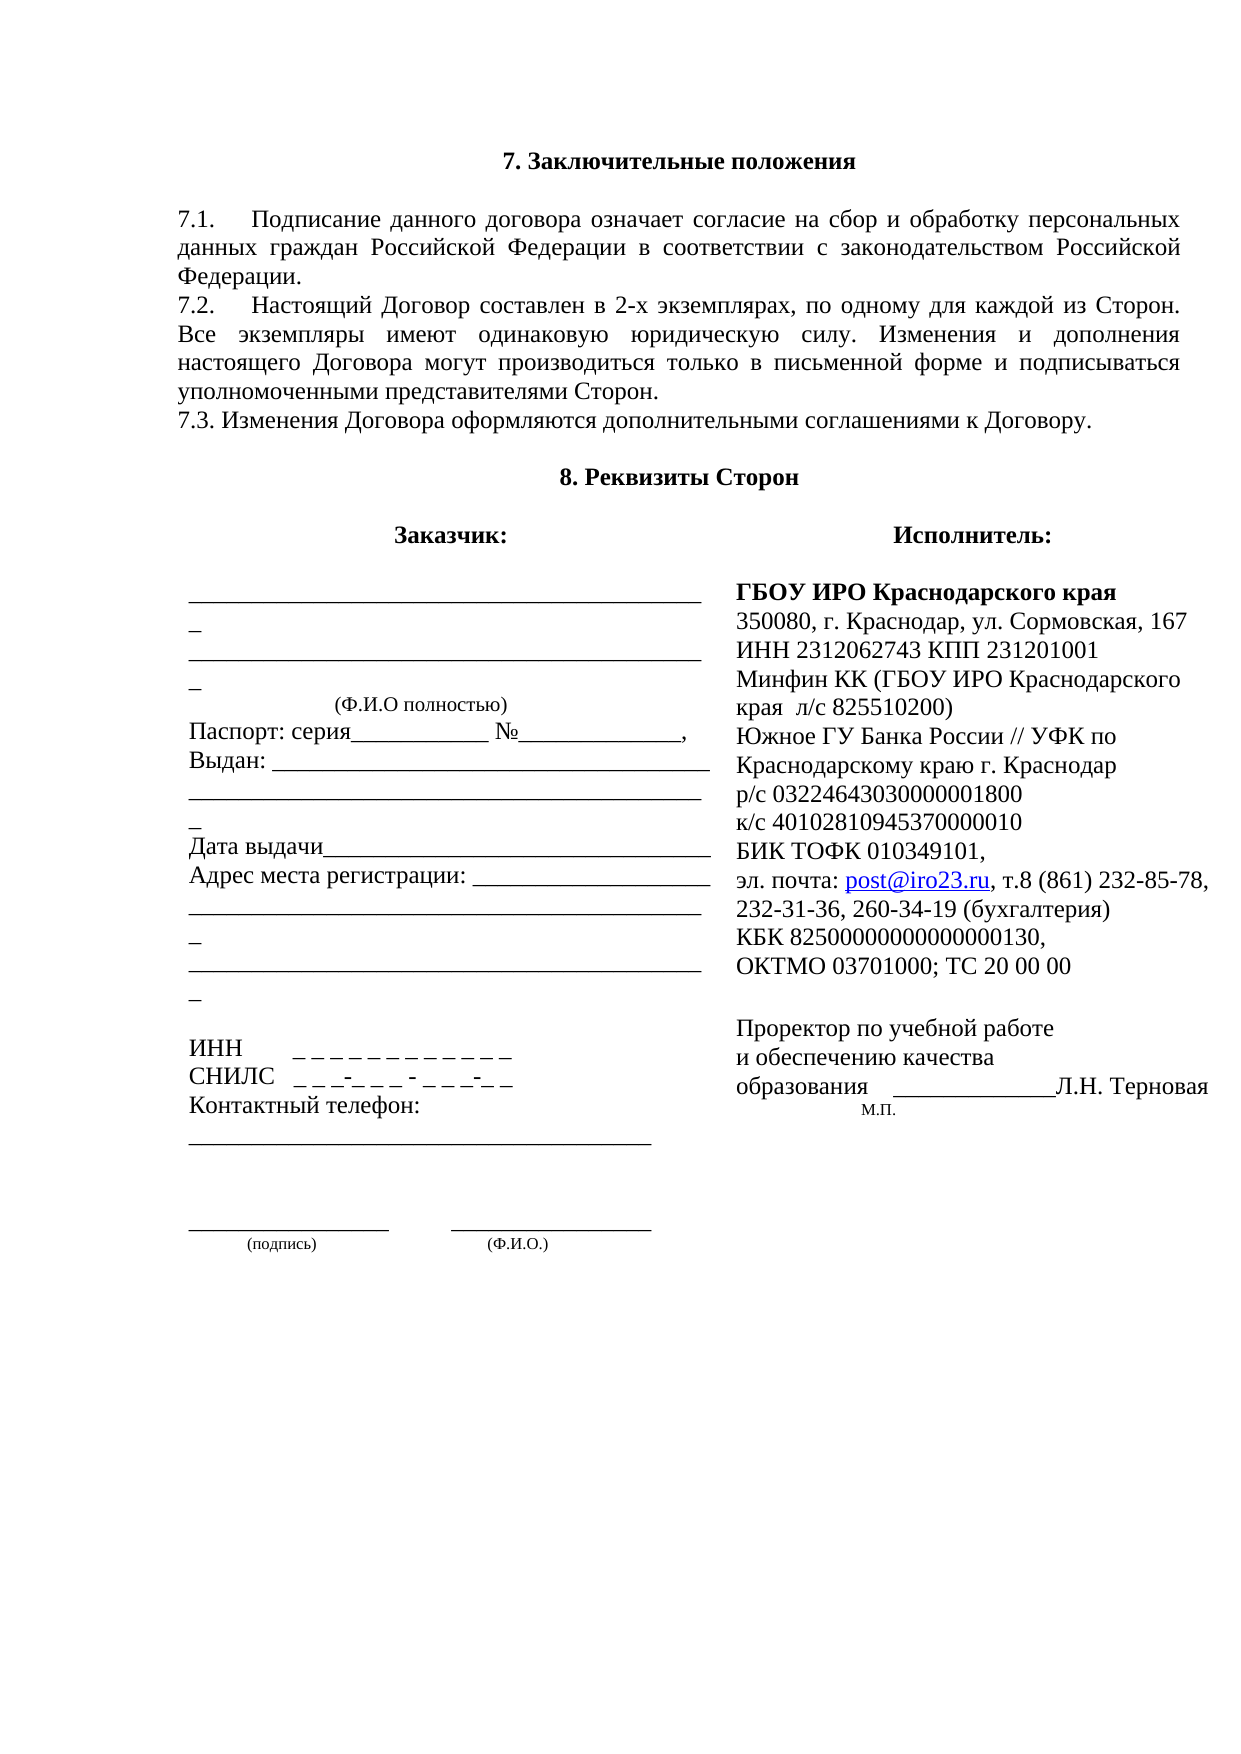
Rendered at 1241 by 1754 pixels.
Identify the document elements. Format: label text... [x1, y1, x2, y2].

table_header Исполнитель: ГБОУ ИРО Краснодарского края 350080, г. Краснодар, ул. Сормовская, 167 ИНН 2312062743 КПП 231201001 Минфин КК (ГБОУ ИРО Краснодарского края л/с 825510200) Южное ГУ Банка России // УФК по Краснодарскому краю г. Краснодар р/с 03224643030000001800 к/с 40102810945370000010 БИК ТОФК 010349101, эл. почта: post@iro23.ru, т.8 (861) 232-85-78, 232-31-36, 260-34-19 (бухгалтерия) КБК 82500000000000000130, ОКТМО 03701000; ТС 20 00 00 Проректор по учебной работе и обеспечению качества образования _____________Л.Н. Терновая М.П. [725, 520, 1221, 1282]
text 7.2. Настоящий Договор составлен в 2-х экземплярах, по одному для каждой из Сторон. Все экземпляры имеют одинаковую юридическую силу. Изменения и дополнения настоящего Договора могут производиться только в письменной форме и подписываться уполномоченными представителями Сторон. [177, 290, 1181, 405]
text 7. Заключительные положения [177, 146, 1181, 175]
text 7.3. Изменения Договора оформляются дополнительными соглашениями к Договору. [177, 405, 1181, 434]
text 8. Реквизиты Сторон [177, 462, 1181, 491]
text 7.1. Подписание данного договора означает согласие на сбор и обработку персональных данных граждан Российской Федерации в соответствии с законодательством Российской Федерации. [177, 204, 1181, 290]
table_header Заказчик: __________________________________________ __________________________________________ (Ф.И.О полностью) Паспорт: серия___________ №_____________, Выдан: ___________________________________ __________________________________________ Дата выдачи_______________________________ Адрес места регистрации: ___________________ __________________________________________ __________________________________________ ИНН _ _ _ _ _ _ _ _ _ _ _ _ СНИЛС _ _ _-_ _ _ - _ _ _-_ _ Контактный телефон: _____________________________________ ________________ ________________ (подпись) (Ф.И.О.) [177, 520, 724, 1282]
